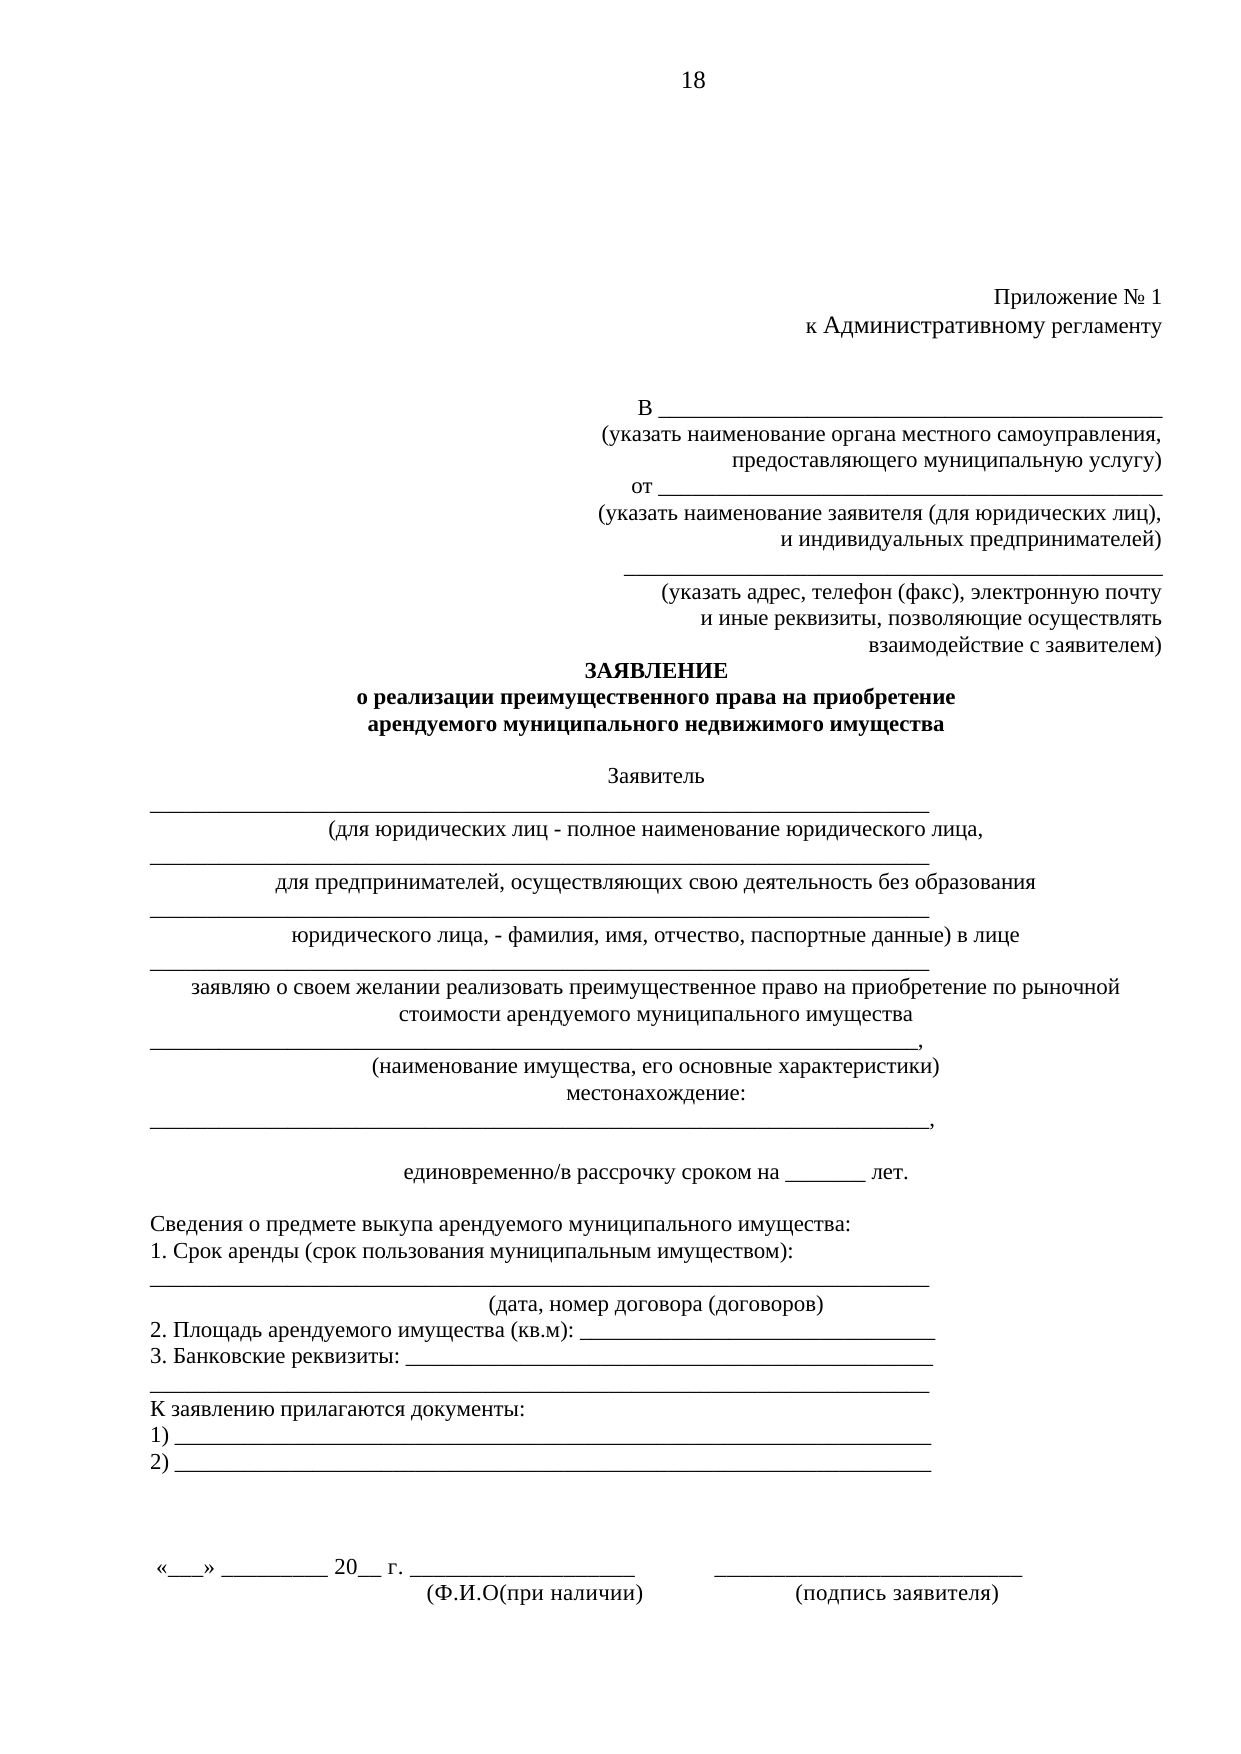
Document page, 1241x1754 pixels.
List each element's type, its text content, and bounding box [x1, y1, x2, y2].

text заявляю о своем желании реализовать преимущественное право на приобретение по рыночной стоимости арендуемого муниципального имущества [150, 973, 1162, 1026]
text _______________________________________________ [150, 552, 1162, 578]
text В ____________________________________________ [150, 393, 1162, 420]
text и иные реквизиты, позволяющие осуществлять [150, 604, 1162, 631]
text ____________________________________________________________________ [150, 1263, 1162, 1289]
text 2) __________________________________________________________________ [150, 1448, 1162, 1474]
text К заявлению прилагаются документы: [150, 1395, 1162, 1421]
text взаимодействие с заявителем) [150, 631, 1162, 657]
text предоставляющего муниципальную услугу) [150, 446, 1162, 473]
text (дата, номер договора (договоров) [150, 1289, 1162, 1316]
text от ____________________________________________ [150, 473, 1162, 499]
text 1) __________________________________________________________________ [150, 1421, 1162, 1448]
text местонахождение: [150, 1079, 1162, 1105]
text (Ф.И.О(при наличии) (подпись заявителя) [150, 1579, 1162, 1606]
text ____________________________________________________________________ [150, 789, 1162, 815]
text (указать наименование заявителя (для юридических лиц), [150, 499, 1162, 525]
text 3. Банковские реквизиты: ______________________________________________ [150, 1342, 1162, 1369]
text о реализации преимущественного права на приобретение [150, 683, 1162, 710]
text (наименование имущества, его основные характеристики) [150, 1052, 1162, 1079]
text и индивидуальных предпринимателей) [150, 525, 1162, 552]
text ____________________________________________________________________ [150, 842, 1162, 868]
text Приложение № 1 [150, 283, 1162, 310]
text (для юридических лиц - полное наименование юридического лица, [150, 815, 1162, 842]
text «___» _________ 20__ г. ___________________ __________________________ [150, 1553, 1162, 1579]
text 1. Срок аренды (срок пользования муниципальным имуществом): [150, 1237, 1162, 1263]
text ЗАЯВЛЕНИЕ [150, 657, 1162, 683]
text Сведения о предмете выкупа арендуемого муниципального имущества: [150, 1211, 1162, 1237]
text к Административному регламенту [150, 310, 1162, 338]
text ___________________________________________________________________, [150, 1026, 1162, 1052]
text (указать наименование органа местного самоуправления, [150, 420, 1162, 446]
text единовременно/в рассрочку сроком на _______ лет. [150, 1158, 1162, 1184]
text ____________________________________________________________________ [150, 1369, 1162, 1395]
text ____________________________________________________________________ [150, 894, 1162, 921]
text для предпринимателей, осуществляющих свою деятельность без образования [150, 868, 1162, 894]
text арендуемого муниципального недвижимого имущества [150, 710, 1162, 736]
text (указать адрес, телефон (факс), электронную почту [150, 578, 1162, 604]
text юридического лица, - фамилия, имя, отчество, паспортные данные) в лице [150, 921, 1162, 947]
text ____________________________________________________________________, [150, 1105, 1162, 1131]
text Заявитель [150, 762, 1162, 789]
text ____________________________________________________________________ [150, 947, 1162, 973]
text 2. Площадь арендуемого имущества (кв.м): _______________________________ [150, 1316, 1162, 1342]
